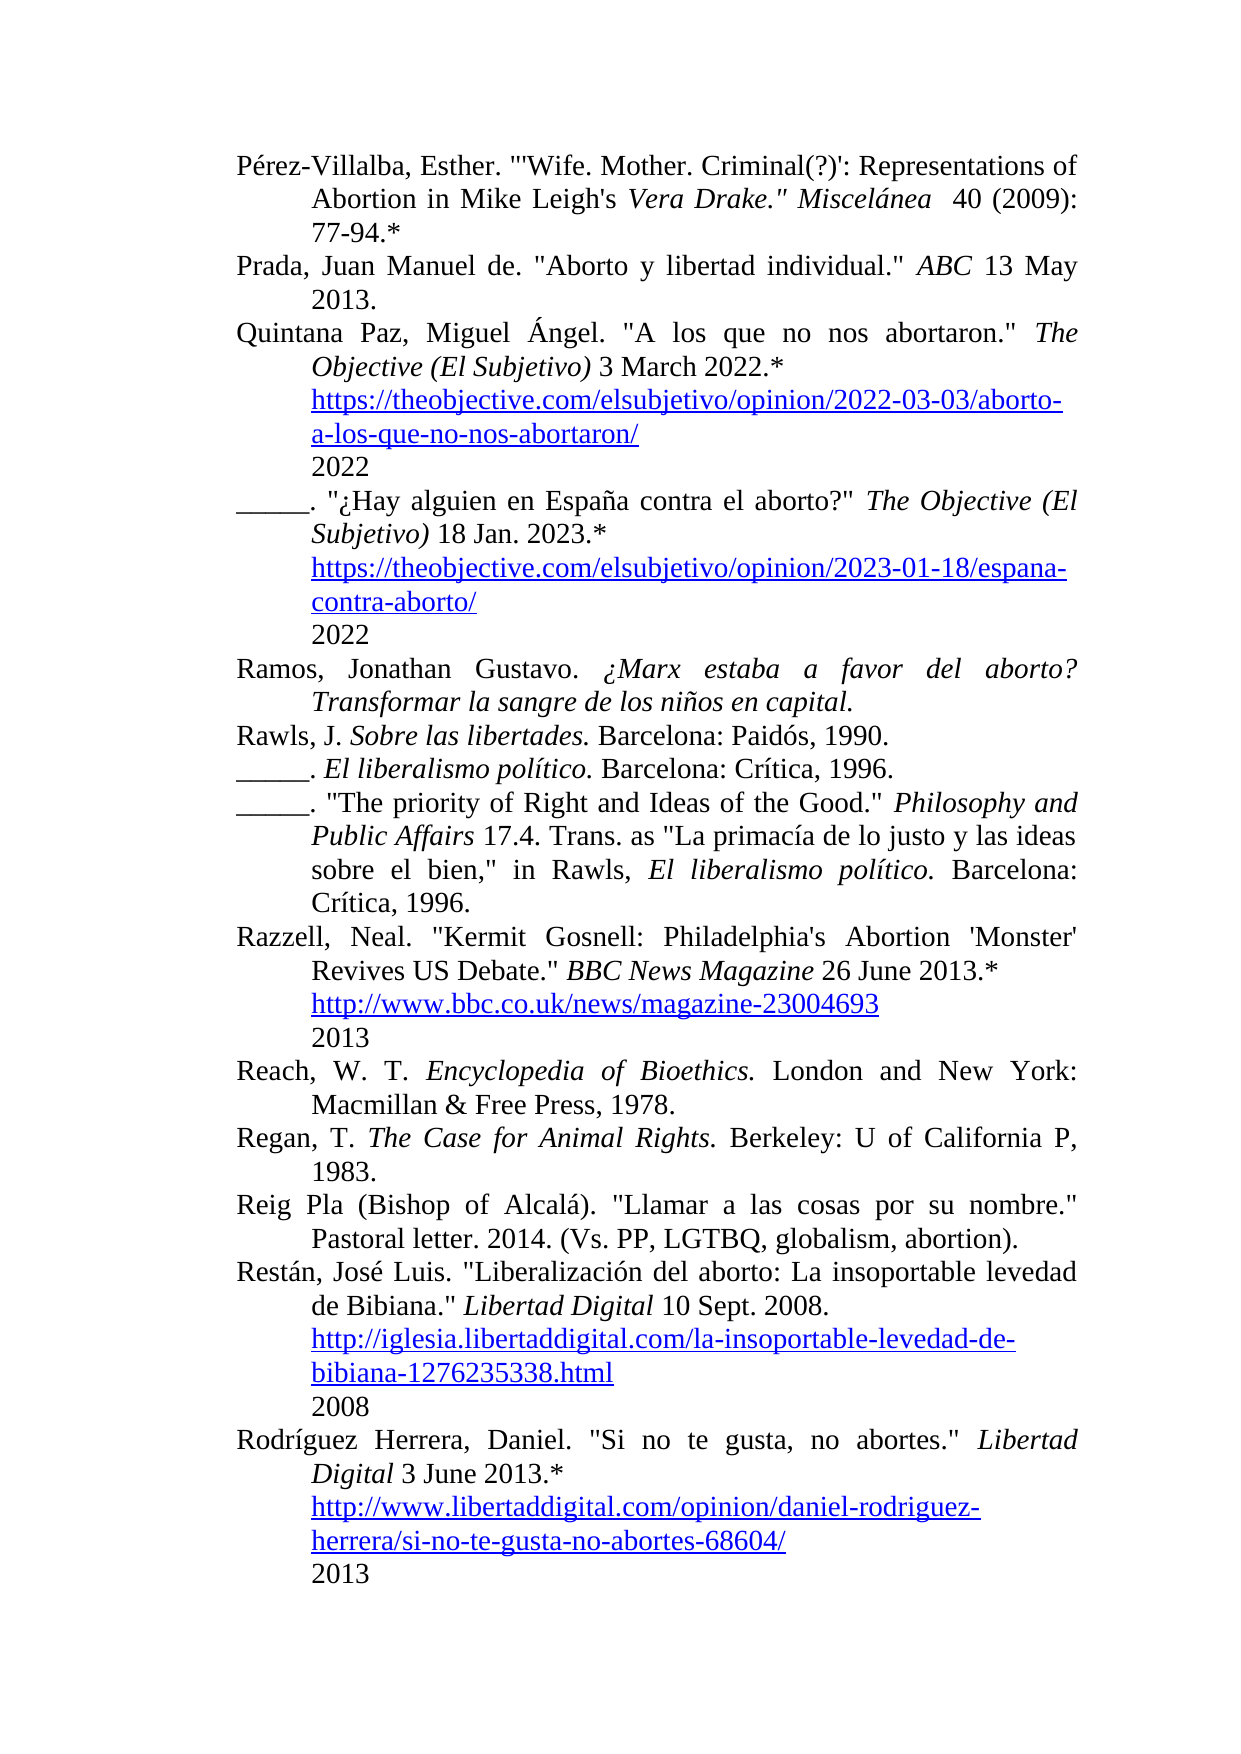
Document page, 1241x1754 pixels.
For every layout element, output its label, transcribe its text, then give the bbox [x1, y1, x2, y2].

text Reig Pla (Bishop of Alcalá). "Llamar a las cosas por su nombre." Pastoral letter. 2014. (Vs. PP, LGTBQ, globalism, abortion). [236, 1187, 1078, 1254]
text Prada, Juan Manuel de. "Aborto y libertad individual." ABC 13 May 2013. [236, 248, 1078, 315]
text https://theobjective.com/elsubjetivo/opinion/2023-01-18/espana-contra-aborto/ [236, 550, 1078, 617]
text _____. "¿Hay alguien en España contra el aborto?" The Objective (El Subjetivo) 18 Jan. 2023.* [236, 483, 1078, 550]
text Regan, T. The Case for Animal Rights. Berkeley: U of California P, 1983. [236, 1120, 1078, 1187]
text http://www.bbc.co.uk/news/magazine-23004693 [236, 986, 1078, 1020]
text Rodríguez Herrera, Daniel. "Si no te gusta, no abortes." Libertad Digital 3 June 2013.* [236, 1422, 1078, 1489]
text 2013 [236, 1556, 1078, 1590]
text 2022 [236, 449, 1078, 483]
text _____. El liberalismo político. Barcelona: Crítica, 1996. [236, 751, 1078, 785]
text Restán, José Luis. "Liberalización del aborto: La insoportable levedad de Bibiana." Libertad Digital 10 Sept. 2008. [236, 1254, 1078, 1322]
text Razzell, Neal. "Kermit Gosnell: Philadelphia's Abortion 'Monster' Revives US Debate." BBC News Magazine 26 June 2013.* [236, 919, 1078, 986]
text Reach, W. T. Encyclopedia of Bioethics. London and New York: Macmillan & Free Press, 1978. [236, 1053, 1078, 1120]
text _____. "The priority of Right and Ideas of the Good." Philosophy and Public Affairs 17.4. Trans. as "La primacía de lo justo y las ideas sobre el bien," in Rawls, El liberalismo político. Barcelona: Crítica, 1996. [236, 785, 1078, 919]
text Pérez-Villalba, Esther. "'Wife. Mother. Criminal(?)': Representations of Abortion in Mike Leigh's Vera Drake." Miscelánea 40 (2009): 77-94.* [236, 148, 1078, 248]
text https://theobjective.com/elsubjetivo/opinion/2022-03-03/aborto-a-los-que-no-nos-abortaron/ [236, 382, 1078, 449]
text Rawls, J. Sobre las libertades. Barcelona: Paidós, 1990. [236, 718, 1078, 751]
text 2022 [236, 617, 1078, 651]
text http://www.libertaddigital.com/opinion/daniel-rodriguez-herrera/si-no-te-gusta-no-abortes-68604/ [236, 1489, 1078, 1556]
text Quintana Paz, Miguel Ángel. "A los que no nos abortaron." The Objective (El Subjetivo) 3 March 2022.* [236, 315, 1078, 382]
text http://iglesia.libertaddigital.com/la-insoportable-levedad-de-bibiana-1276235338.html [236, 1322, 1078, 1389]
text 2013 [236, 1020, 1078, 1053]
text Ramos, Jonathan Gustavo. ¿Marx estaba a favor del aborto? Transformar la sangre de los niños en capital. [236, 651, 1078, 718]
text 2008 [236, 1389, 1078, 1422]
